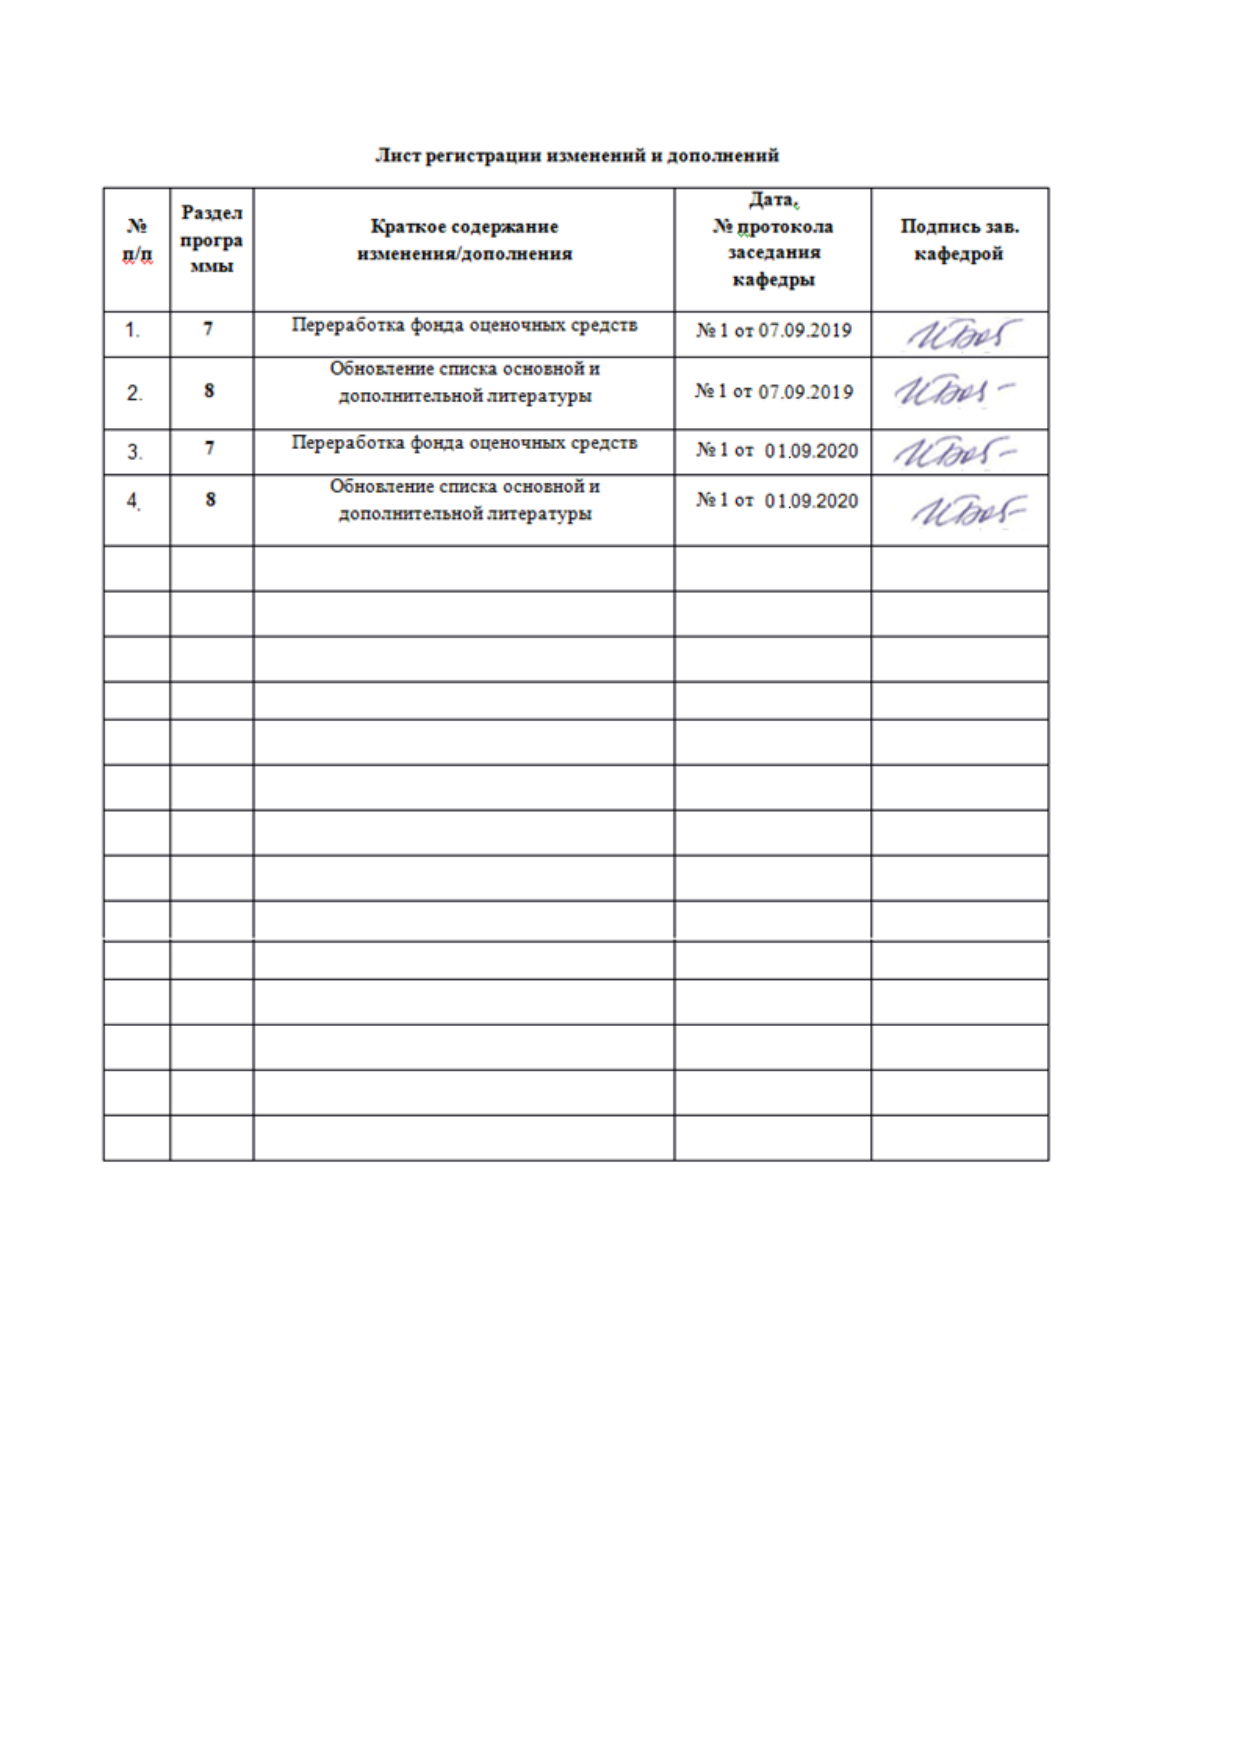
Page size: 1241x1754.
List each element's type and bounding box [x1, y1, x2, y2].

picture [88, 130, 1071, 1198]
